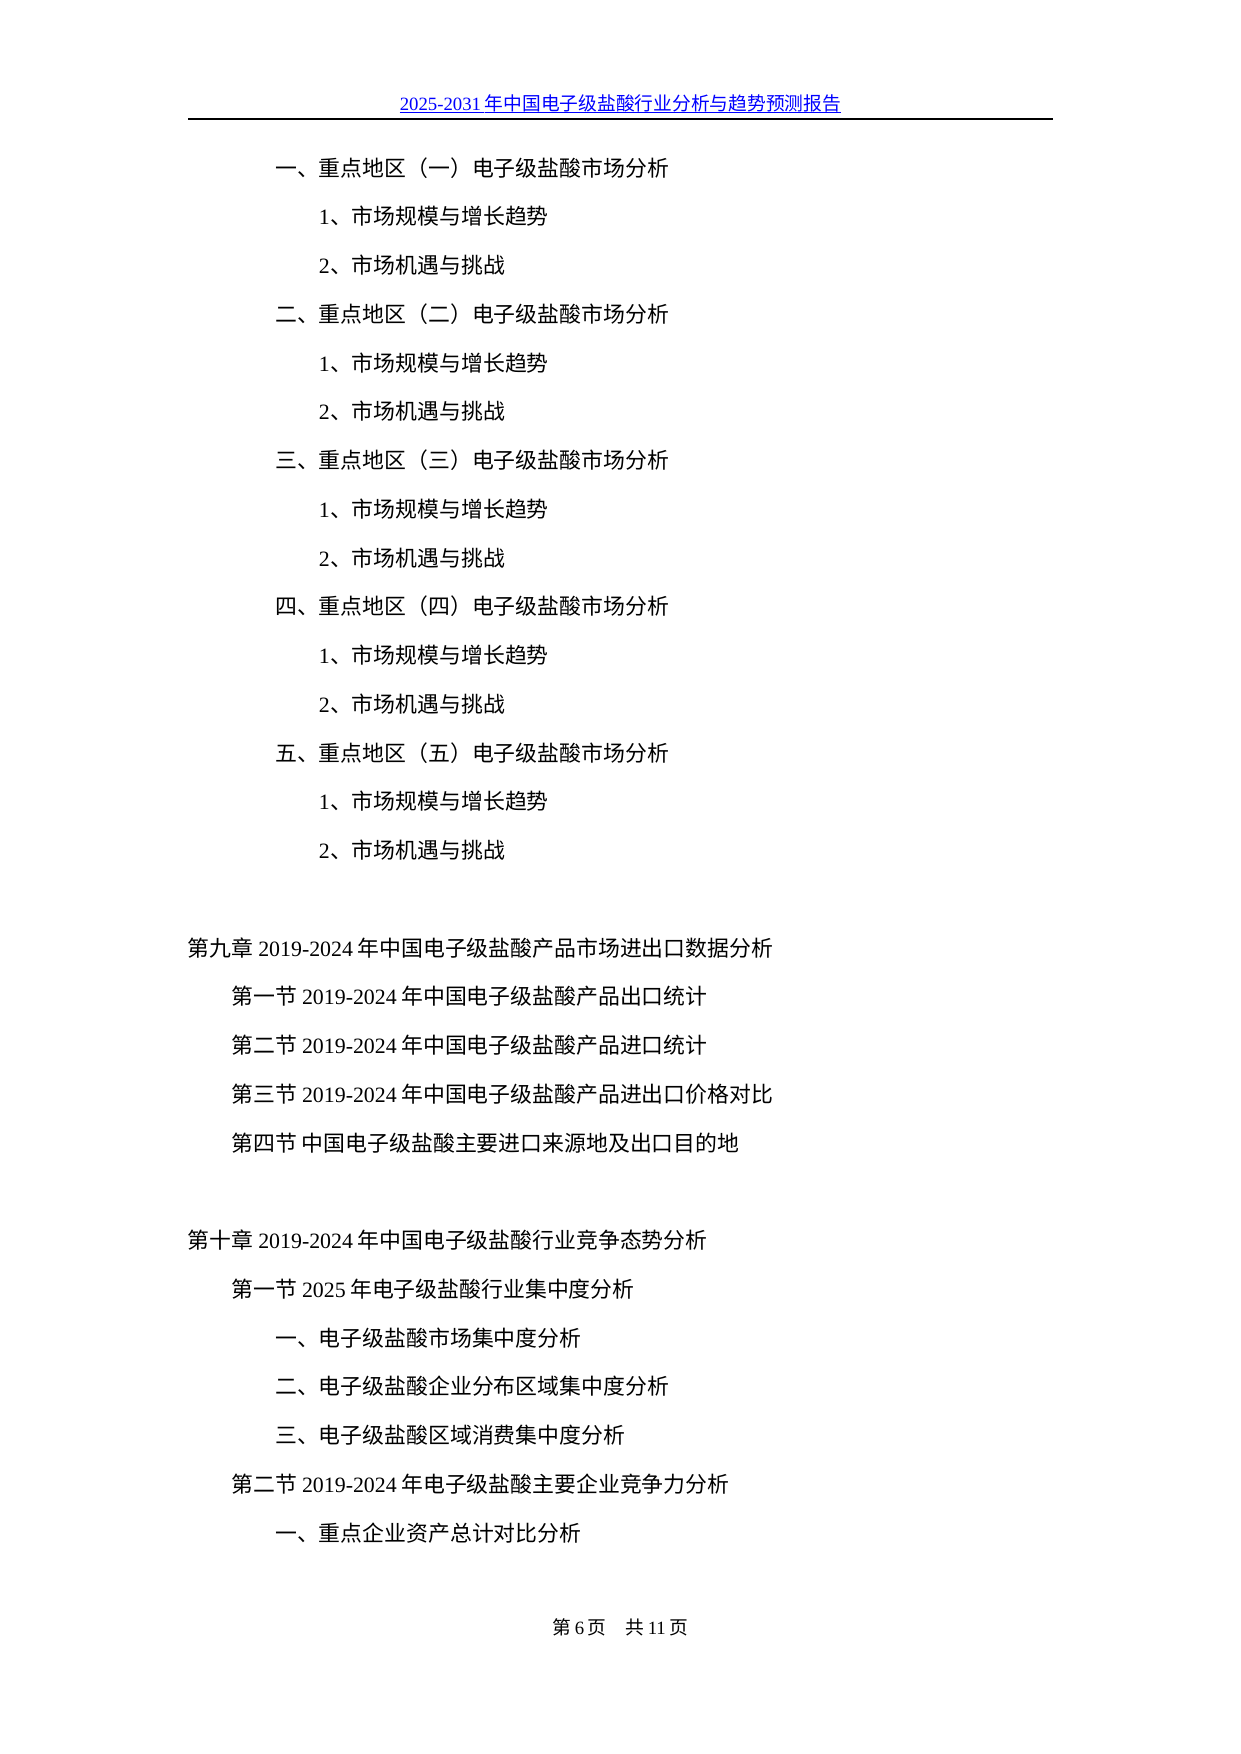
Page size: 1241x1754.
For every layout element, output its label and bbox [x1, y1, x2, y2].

text [187, 150, 1053, 1548]
